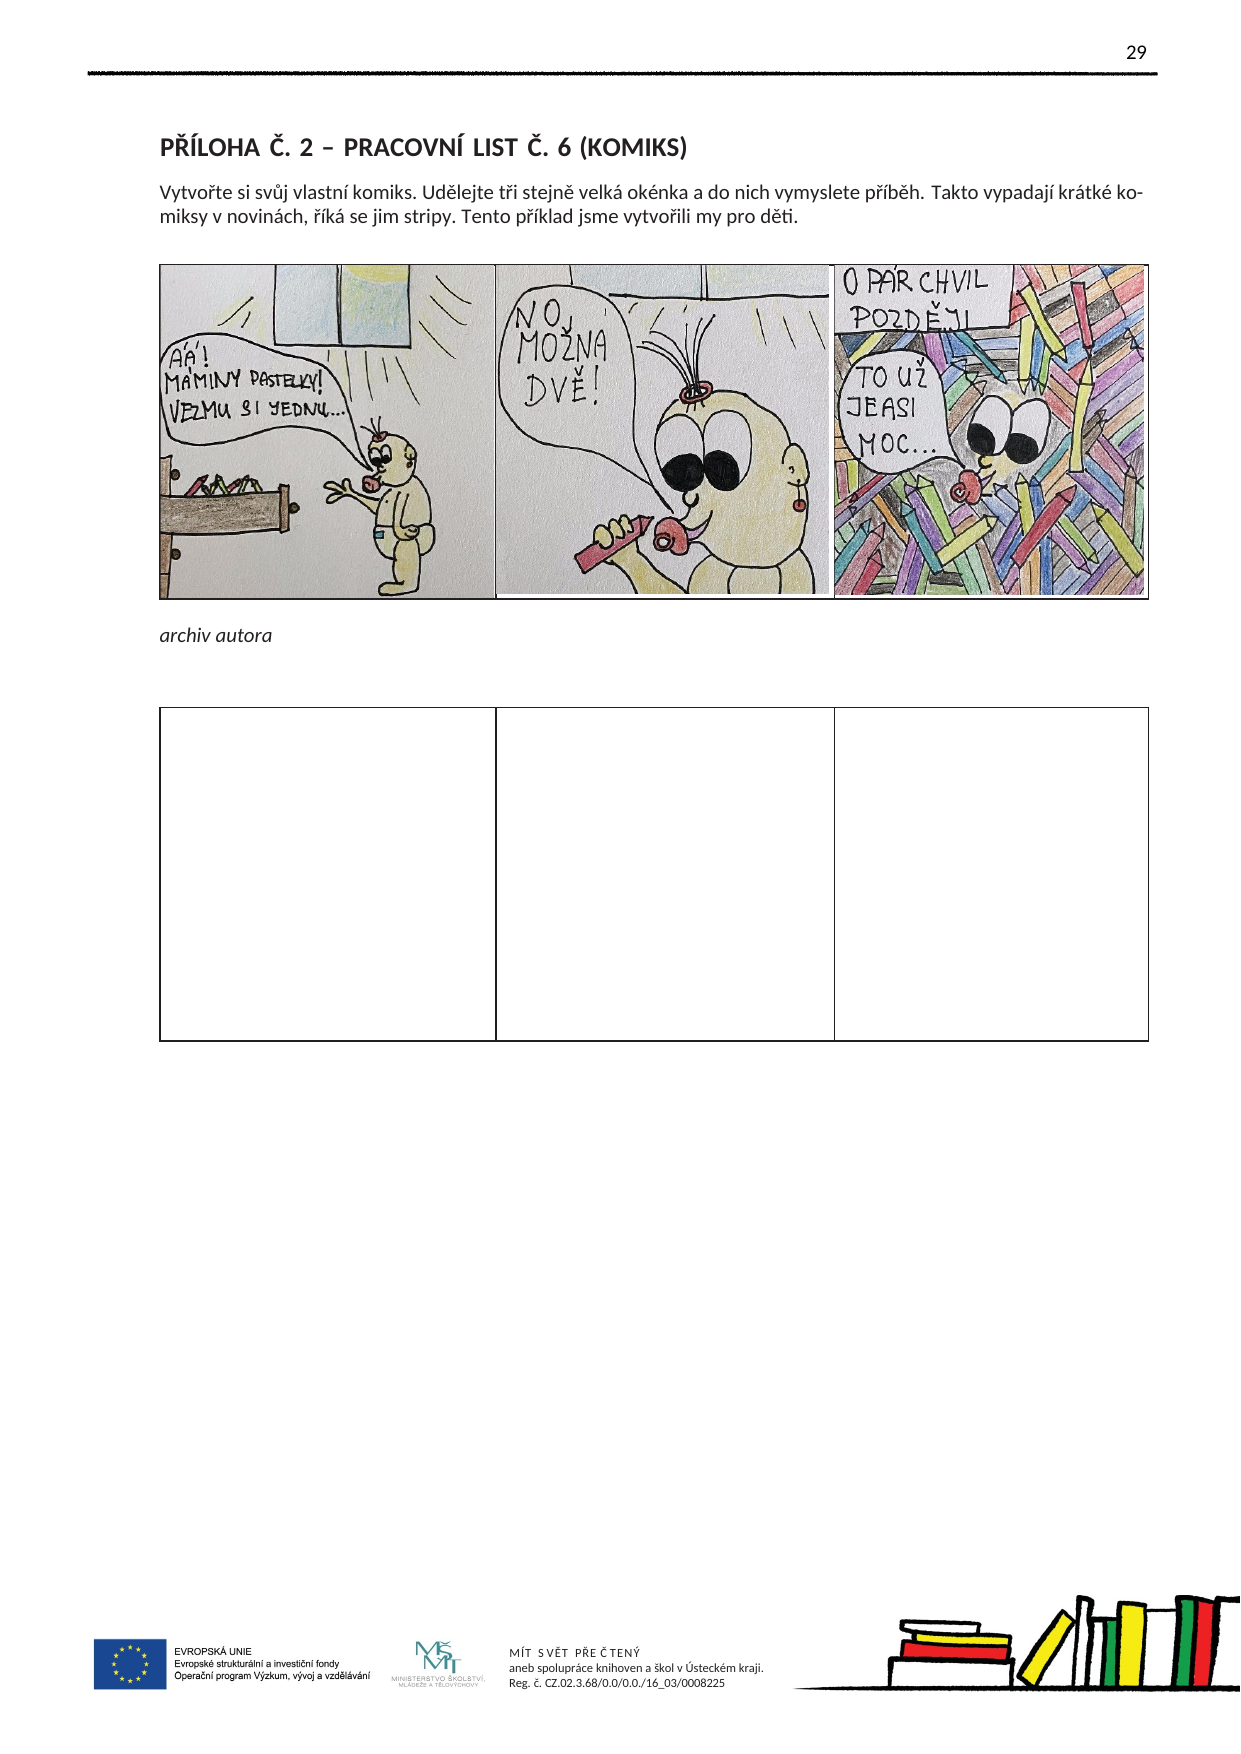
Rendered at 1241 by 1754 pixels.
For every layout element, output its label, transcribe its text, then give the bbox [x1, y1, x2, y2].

text archiv autora [159, 622, 1167, 648]
picture [93, 1638, 485, 1690]
text Vytvořte si svůj vlastní komiks. Udělejte tři stejně velká okénka a do nich vymyslete příběh. Takto vypadají krátké ko- miksy v novinách, říká se jim stripy. Tento příklad jsme vytvořili my pro děti. [159, 179, 1167, 229]
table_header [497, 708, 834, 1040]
picture [87, 71, 1158, 76]
text PŘÍLOHA Č. 2 – PRACOVNÍ LIST Č. 6 (KOMIKS) [160, 130, 1167, 163]
picture [834, 265, 1144, 595]
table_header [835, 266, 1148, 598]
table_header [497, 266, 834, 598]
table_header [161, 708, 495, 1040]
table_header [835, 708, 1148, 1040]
picture [790, 1595, 1240, 1692]
picture [496, 265, 829, 594]
picture [160, 265, 495, 598]
